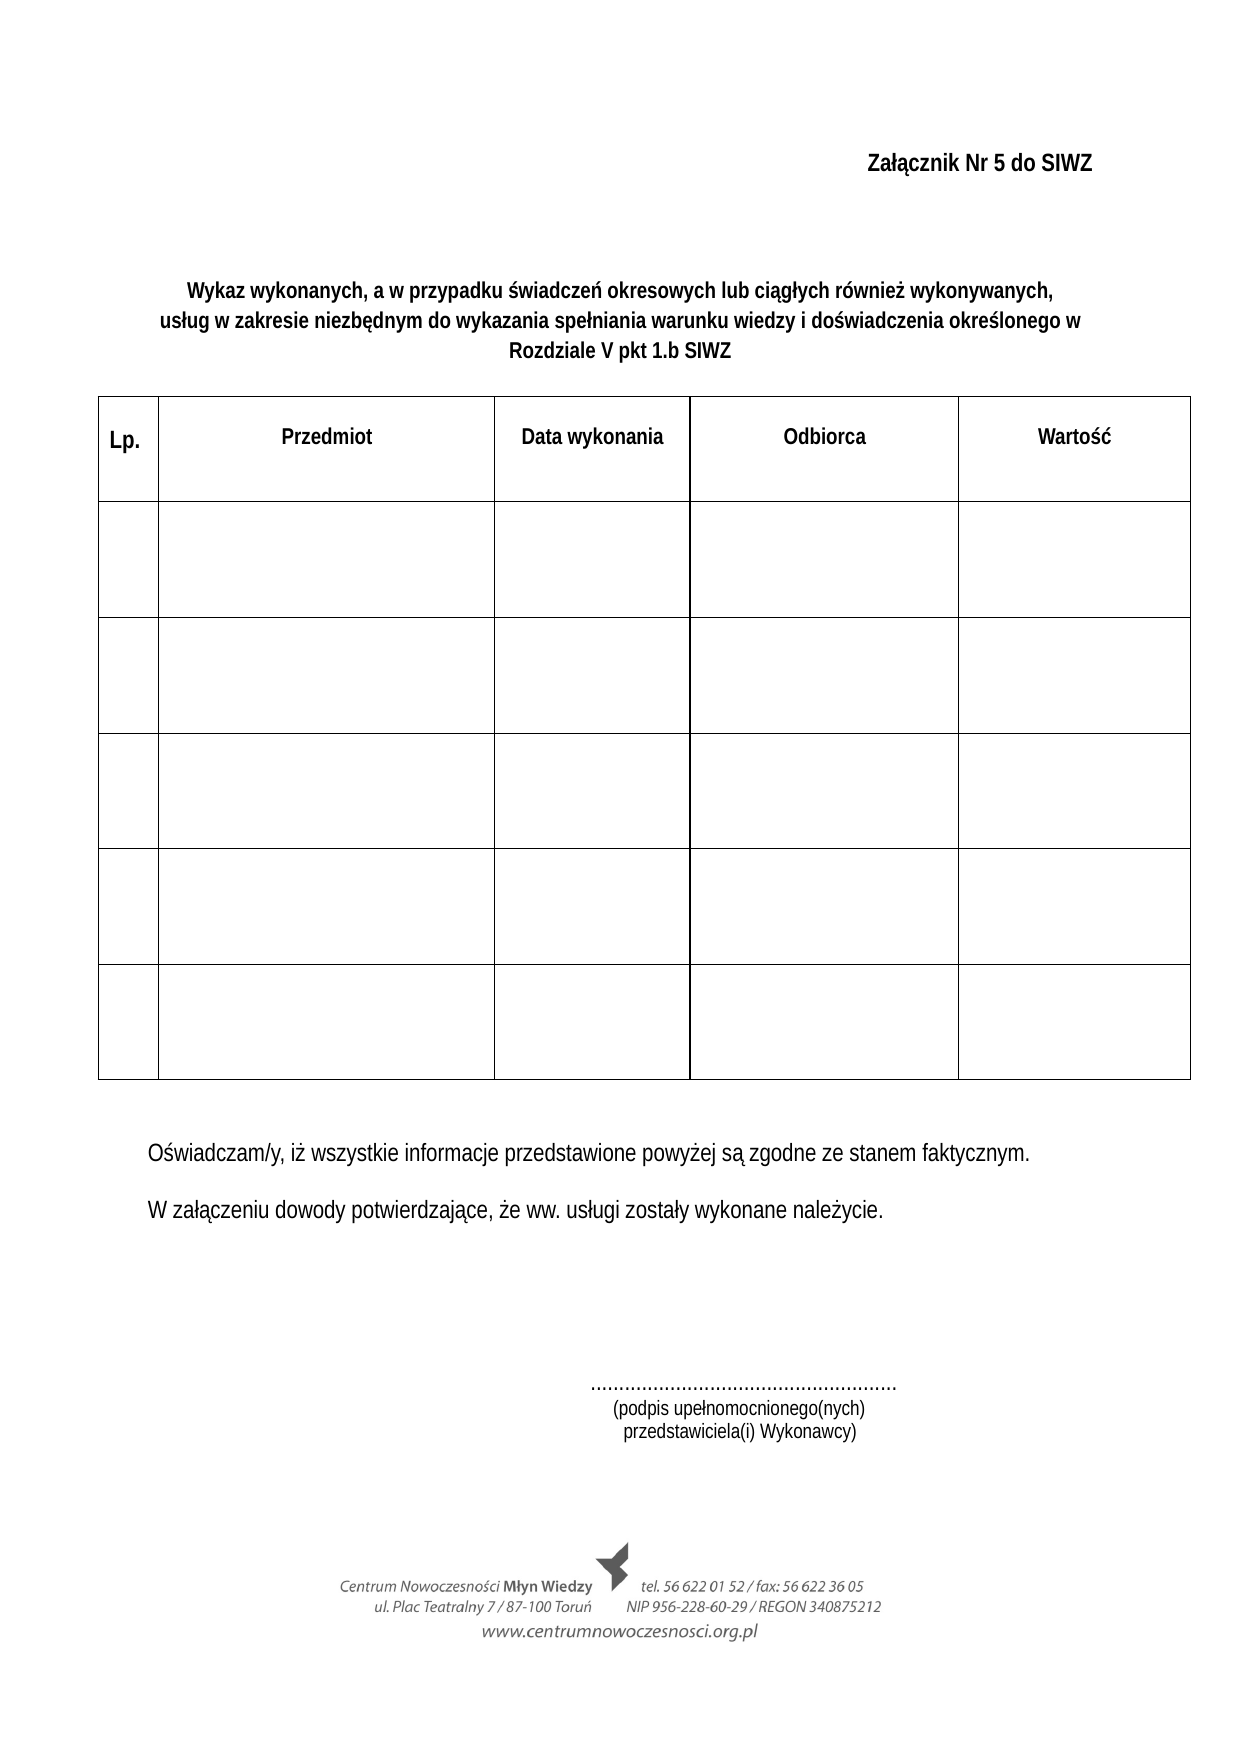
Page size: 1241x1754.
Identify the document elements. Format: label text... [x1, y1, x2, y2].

text ...................................................... [148, 1367, 1093, 1396]
table_cell [99, 965, 158, 1079]
picture [147, 1530, 1093, 1652]
table_cell [99, 502, 158, 617]
text przedstawiciela(i) Wykonawcy) [148, 1419, 1093, 1443]
table_header Przedmiot [159, 397, 494, 501]
table_header Data wykonania [495, 397, 689, 501]
table_cell [959, 502, 1190, 617]
table_cell [495, 965, 689, 1079]
table_cell [691, 965, 958, 1079]
table_cell [159, 734, 494, 848]
table_cell [159, 849, 494, 964]
table_cell [159, 502, 494, 617]
table_header Lp. [99, 397, 158, 501]
table_cell [691, 618, 958, 732]
table_header Odbiorca [691, 397, 958, 501]
table_cell [495, 734, 689, 848]
table_cell [691, 734, 958, 848]
table_cell [99, 734, 158, 848]
table_cell [99, 849, 158, 964]
text (podpis upełnomocnionego(nych) [148, 1396, 1093, 1419]
table_cell [495, 502, 689, 617]
table_cell [495, 849, 689, 964]
table_cell [691, 849, 958, 964]
table_cell [691, 502, 958, 617]
text usług w zakresie niezbędnym do wykazania spełniania warunku wiedzy i doświadczenia określonego w Rozdziale V pkt 1.b SIWZ [148, 307, 1093, 363]
table_cell [159, 618, 494, 732]
text Załącznik Nr 5 do SIWZ [148, 148, 1093, 176]
text Oświadczam/y, iż wszystkie informacje przedstawione powyżej są zgodne ze stanem faktycznym. [148, 1138, 1093, 1166]
table_cell [959, 734, 1190, 848]
table_cell [159, 965, 494, 1079]
table_header Wartość [959, 397, 1190, 501]
table_cell [959, 849, 1190, 964]
table_cell [959, 965, 1190, 1079]
table_cell [495, 618, 689, 732]
text Wykaz wykonanych, a w przypadku świadczeń okresowych lub ciągłych również wykonywanych, [148, 277, 1093, 303]
table_cell [959, 618, 1190, 732]
text W załączeniu dowody potwierdzające, że ww. usługi zostały wykonane należycie. [148, 1195, 1093, 1223]
table_cell [99, 618, 158, 732]
